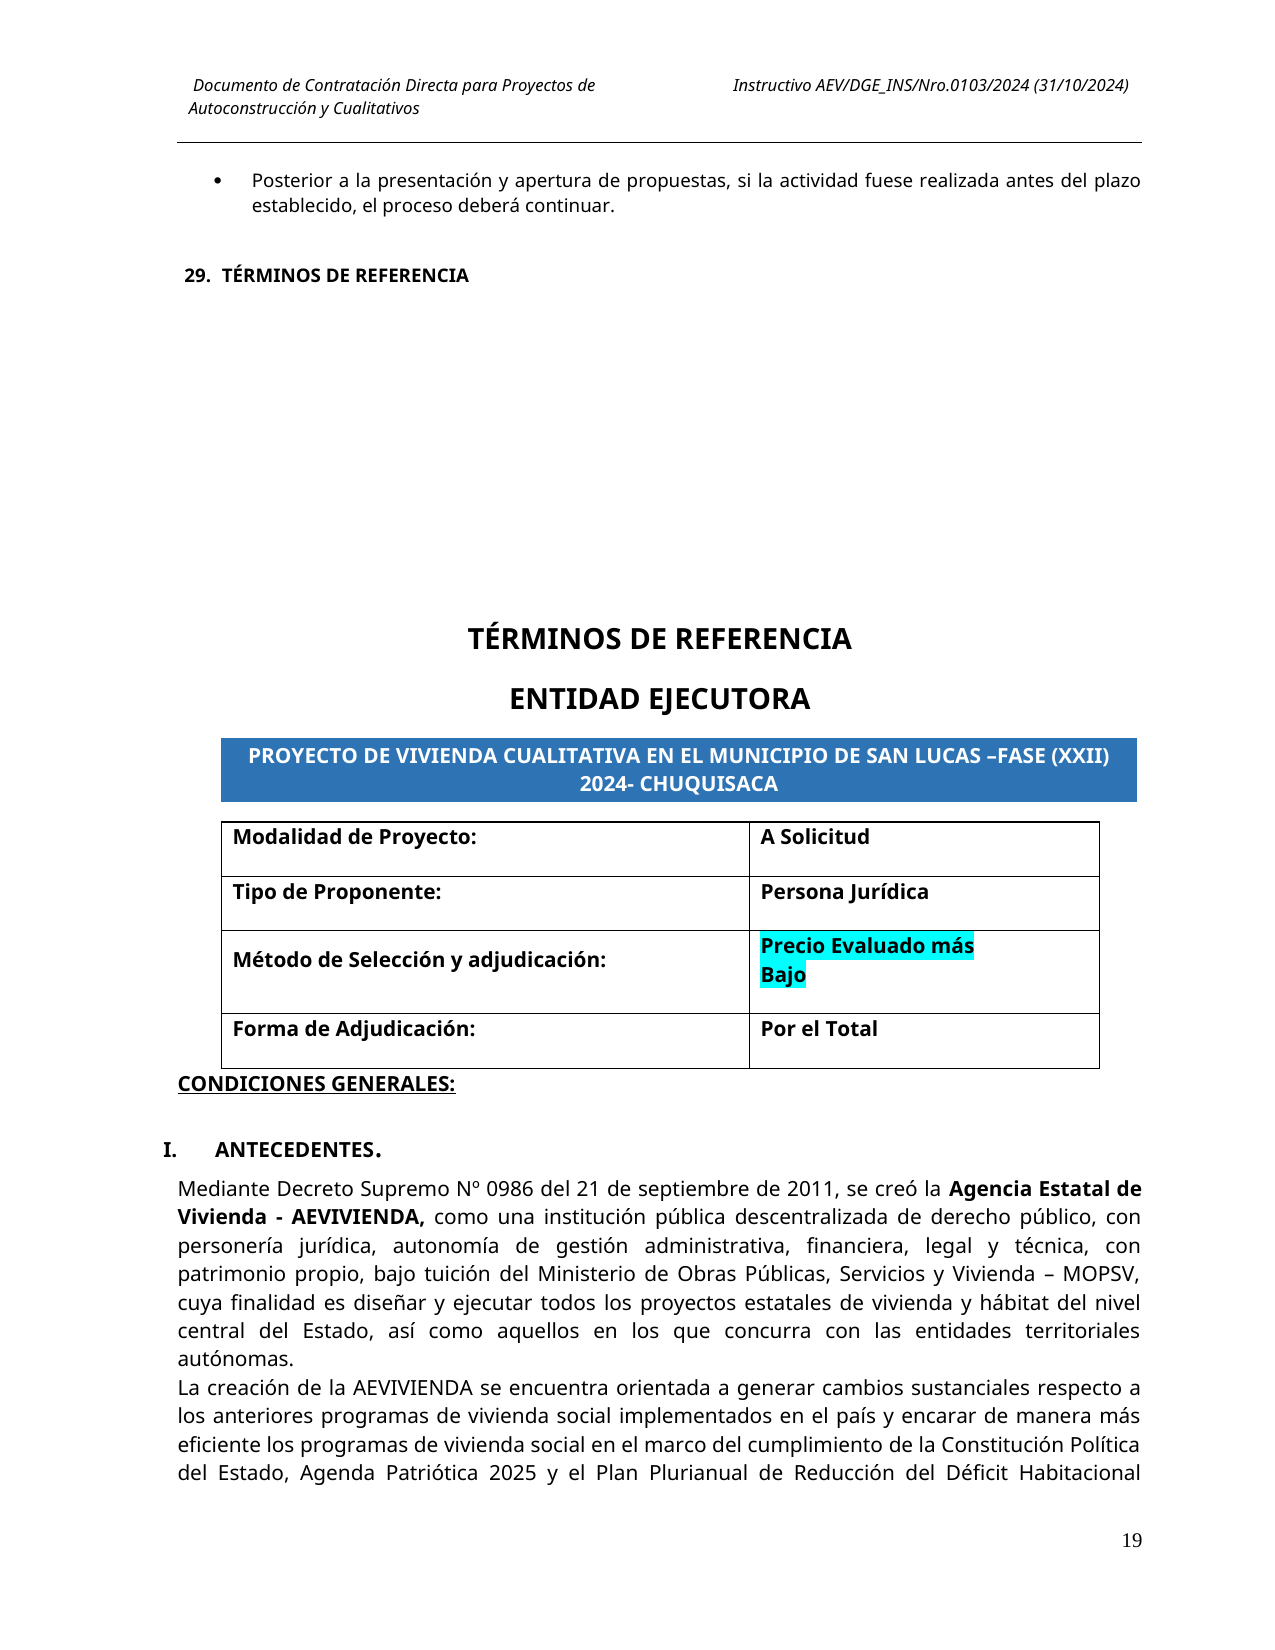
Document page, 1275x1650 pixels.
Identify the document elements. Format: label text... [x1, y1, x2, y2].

table_cell Persona Jurídica [750, 877, 1099, 930]
table_cell Tipo de Proponente: [222, 877, 749, 930]
text ENTIDAD EJECUTORA [177, 678, 1142, 718]
table_header Modalidad de Proyecto: [222, 823, 749, 876]
table_cell Precio Evaluado más Bajo [750, 931, 1099, 1013]
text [177, 1373, 1142, 1487]
table_header A Solicitud [750, 823, 1099, 876]
table_cell Forma de Adjudicación: [222, 1014, 749, 1068]
text CONDICIONES GENERALES: [177, 946, 1142, 1097]
table_cell Por el Total [750, 1014, 1099, 1068]
text Mediante Decreto Supremo Nº 0986 del 21 de septiembre de 2011, se creó la Agencia Estatal de Vivienda - AEVIVIENDA, como una institución pública descentralizada de derecho público, con personería jurídica, autonomía de gestión administrativa, financiera, legal y técnica, con patrimonio propio, bajo tuición del Ministerio de Obras Públicas, Servicios y Vivienda – MOPSV, cuya finalidad es diseñar y ejecutar todos los proyectos estatales de vivienda y hábitat del nivel central del Estado, así como aquellos en los que concurra con las entidades territoriales autónomas. [177, 1174, 1142, 1373]
table_header PROYECTO DE VIVIENDA CUALITATIVA EN EL MUNICIPIO DE SAN LUCAS –FASE (XXII) 2024- CHUQUISACA [221, 738, 1137, 802]
list Posterior a la presentación y apertura de propuestas, si la actividad fuese realizada antes del plazo establecido, el proceso deberá continuar. [214, 167, 1142, 218]
text TÉRMINOS DE REFERENCIA [177, 619, 1142, 658]
list TÉRMINOS DE REFERENCIA [184, 263, 1142, 288]
table_cell Método de Selección y adjudicación: [222, 931, 749, 1013]
list ANTECEDENTES. [177, 1122, 1142, 1168]
